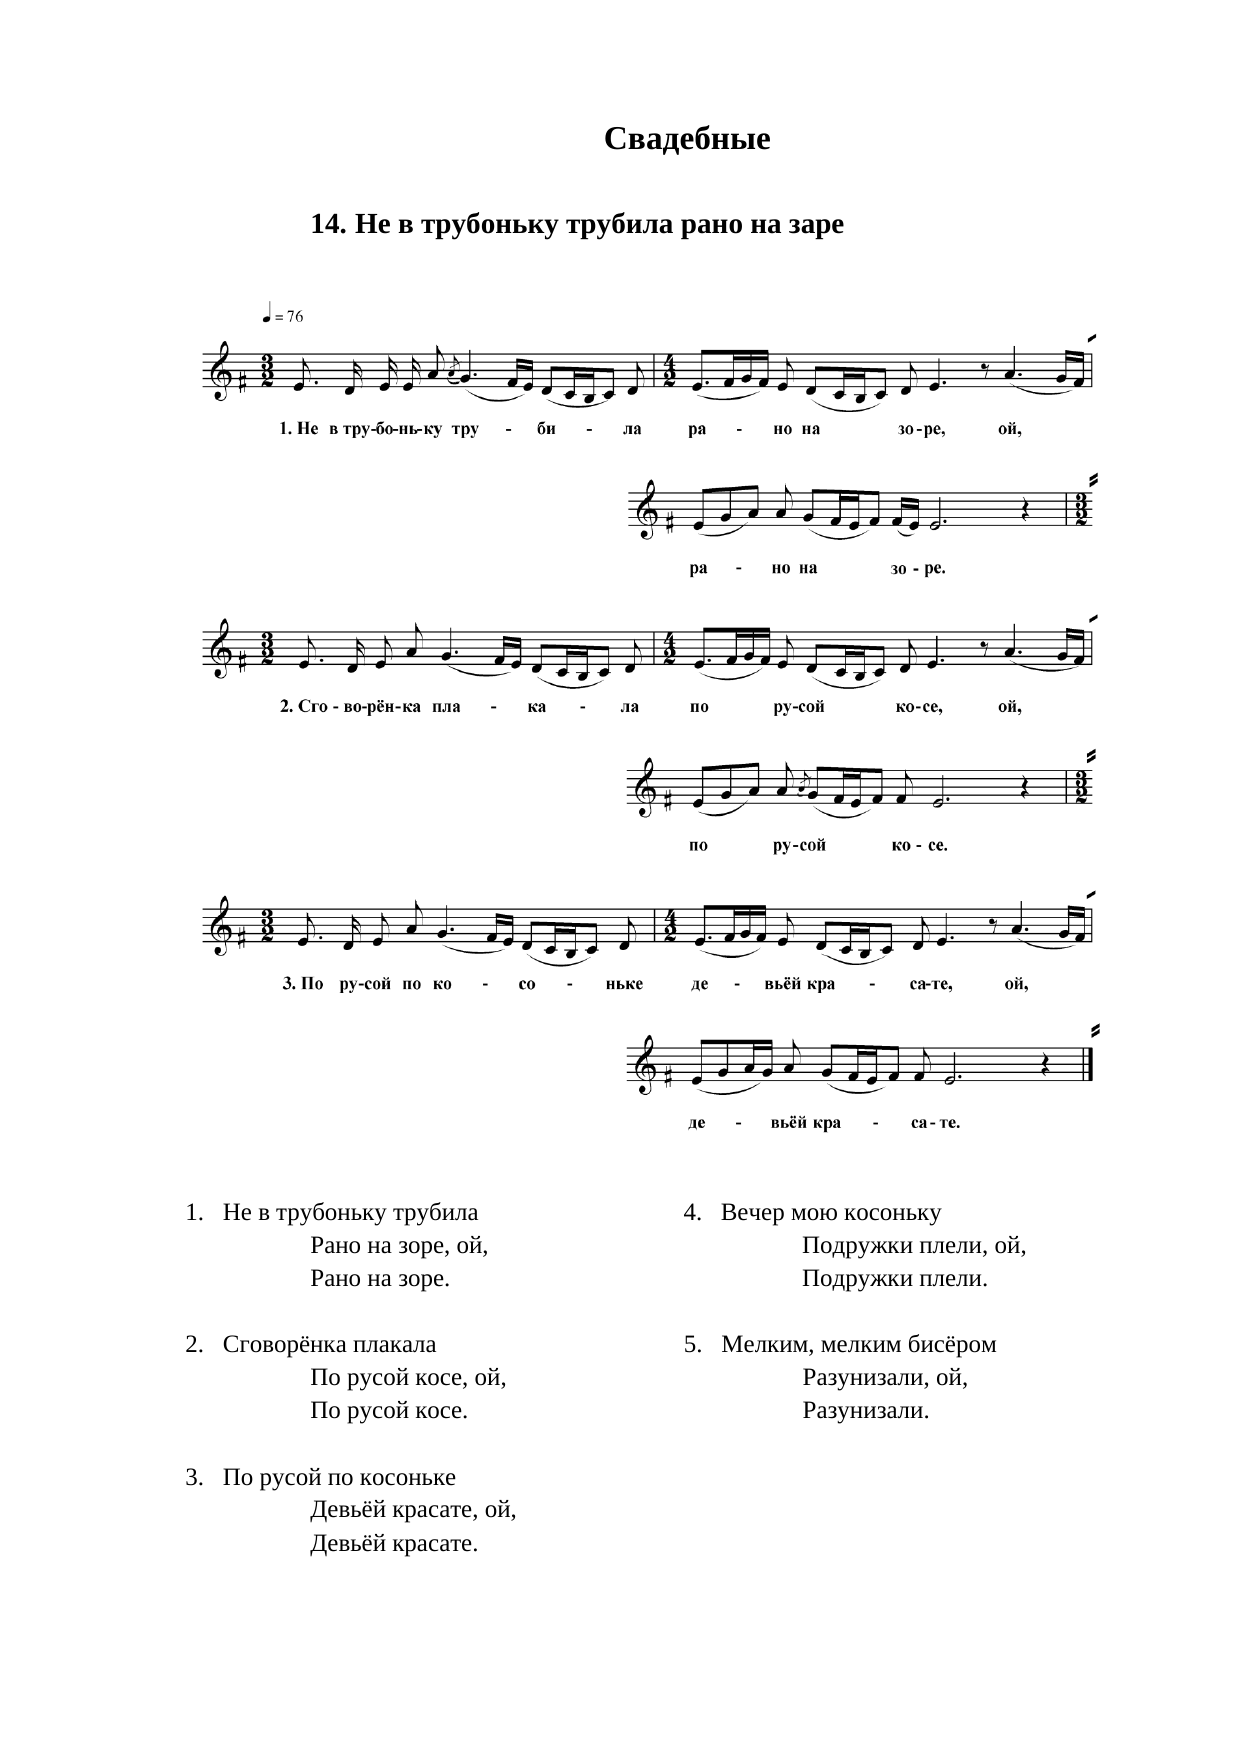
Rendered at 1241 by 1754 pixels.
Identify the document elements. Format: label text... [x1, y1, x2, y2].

list Не в трубоньку трубила рано на заре [310, 206, 1152, 240]
table_header Вечер мою косоньку Подружки плели, ой, Подружки плели. Мелким, мелким бисёром Разунизали, ой, Разунизали. [635, 1198, 1133, 1560]
table_header Не в трубоньку трубила Рано на зоре, ой, Рано на зоре. Сговорёнка плакала По русой косе, ой, По русой косе. По русой по косоньке Девьёй красате, ой, Девьёй красате. [136, 1198, 635, 1560]
picture [147, 283, 1158, 1173]
text Свадебные [223, 118, 1152, 156]
